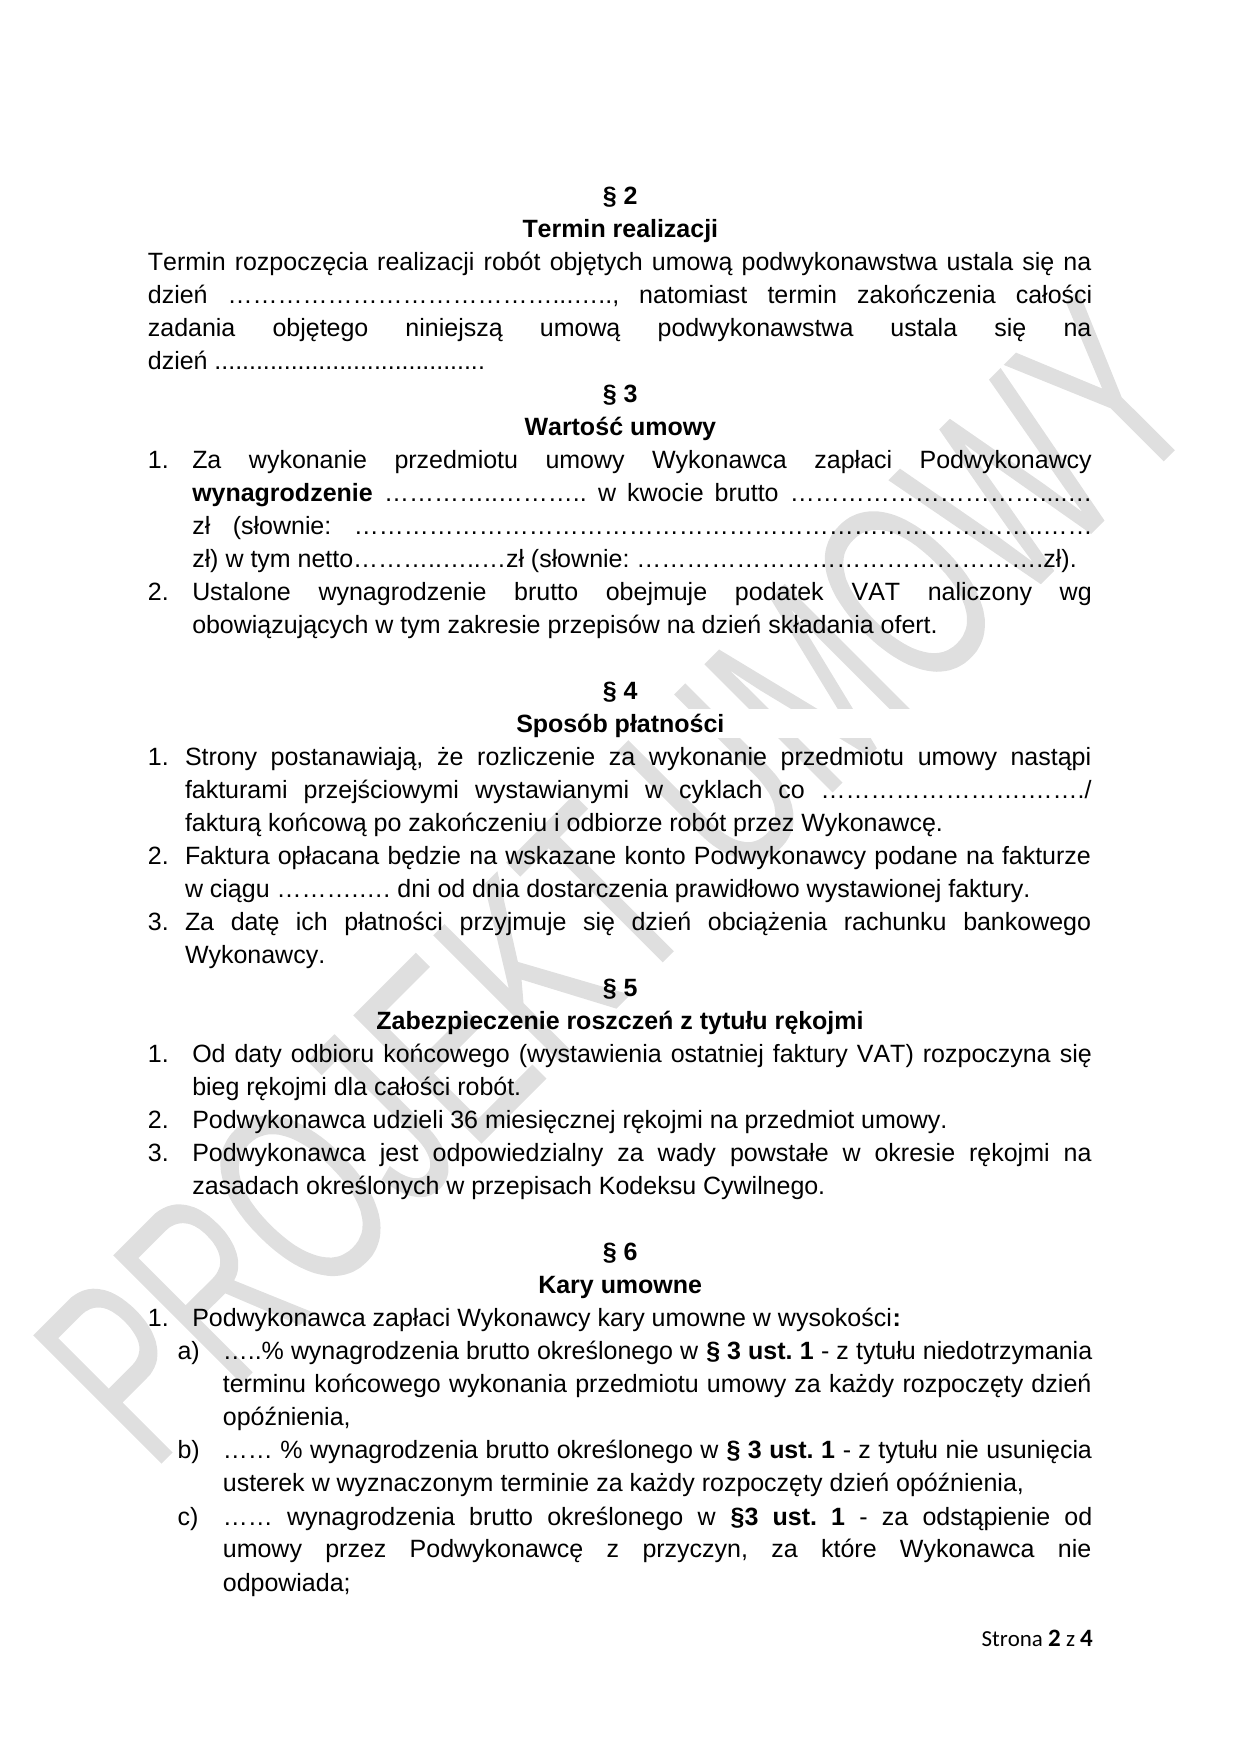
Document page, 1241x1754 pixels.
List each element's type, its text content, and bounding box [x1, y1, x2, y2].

text Termin rozpoczęcia realizacji robót objętych umową podwykonawstwa ustala się na dzień …………………………………...….., natomiast termin zakończenia całości zadania objętego niniejszą umową podwykonawstwa ustala się na dzień ....................................... [148, 247, 1093, 374]
text § 5 [148, 973, 1093, 1002]
text Sposób płatności [148, 709, 1093, 738]
text Zabezpieczenie roszczeń z tytułu rękojmi [148, 1006, 1093, 1035]
list Ustalone wynagrodzenie brutto obejmuje podatek VAT naliczony wg obowiązujących w tym zakresie przepisów na dzień składania ofert. [148, 577, 1093, 639]
list Za wykonanie przedmiotu umowy Wykonawca zapłaci Podwykonawcy wynagrodzenie …………..……….. w kwocie brutto …………………………....… zł (słownie: ………………………………………………………………………..…… zł) w tym netto………..…..…zł (słownie: ………………………………………….zł). [148, 445, 1093, 573]
text § 2 [148, 181, 1093, 209]
text Wartość umowy [148, 412, 1093, 441]
text § 4 [148, 676, 1093, 705]
text § 6 [148, 1237, 1093, 1266]
text Kary umowne [148, 1270, 1093, 1299]
list Od daty odbioru końcowego (wystawienia ostatniej faktury VAT) rozpoczyna się bieg rękojmi dla całości robót. [148, 1039, 1093, 1101]
list Podwykonawca udzieli 36 miesięcznej rękojmi na przedmiot umowy. [148, 1105, 1093, 1134]
list …..% wynagrodzenia brutto określonego w § 3 ust. 1 - z tytułu niedotrzymania terminu końcowego wykonania przedmiotu umowy za każdy rozpoczęty dzień opóźnienia, [177, 1336, 1093, 1431]
list Podwykonawca jest odpowiedzialny za wady powstałe w okresie rękojmi na zasadach określonych w przepisach Kodeksu Cywilnego. [148, 1138, 1093, 1200]
list Za datę ich płatności przyjmuje się dzień obciążenia rachunku bankowego Wykonawcy. [148, 907, 1093, 969]
text Termin realizacji [148, 214, 1093, 242]
list …… % wynagrodzenia brutto określonego w § 3 ust. 1 - z tytułu nie usunięcia usterek w wyznaczonym terminie za każdy rozpoczęty dzień opóźnienia, [177, 1435, 1093, 1497]
list …… wynagrodzenia brutto określonego w §3 ust. 1 - za odstąpienie od umowy przez Podwykonawcę z przyczyn, za które Wykonawca nie odpowiada; [177, 1501, 1093, 1596]
list Podwykonawca zapłaci Wykonawcy kary umowne w wysokości: [148, 1303, 1093, 1332]
text § 3 [148, 379, 1093, 407]
list Faktura opłacana będzie na wskazane konto Podwykonawcy podane na fakturze w ciągu ……….…. dni od dnia dostarczenia prawidłowo wystawionej faktury. [148, 841, 1093, 903]
list Strony postanawiają, że rozliczenie za wykonanie przedmiotu umowy nastąpi fakturami przejściowymi wystawianymi w cyklach co …………………….……./ fakturą końcową po zakończeniu i odbiorze robót przez Wykonawcę. [148, 742, 1093, 837]
